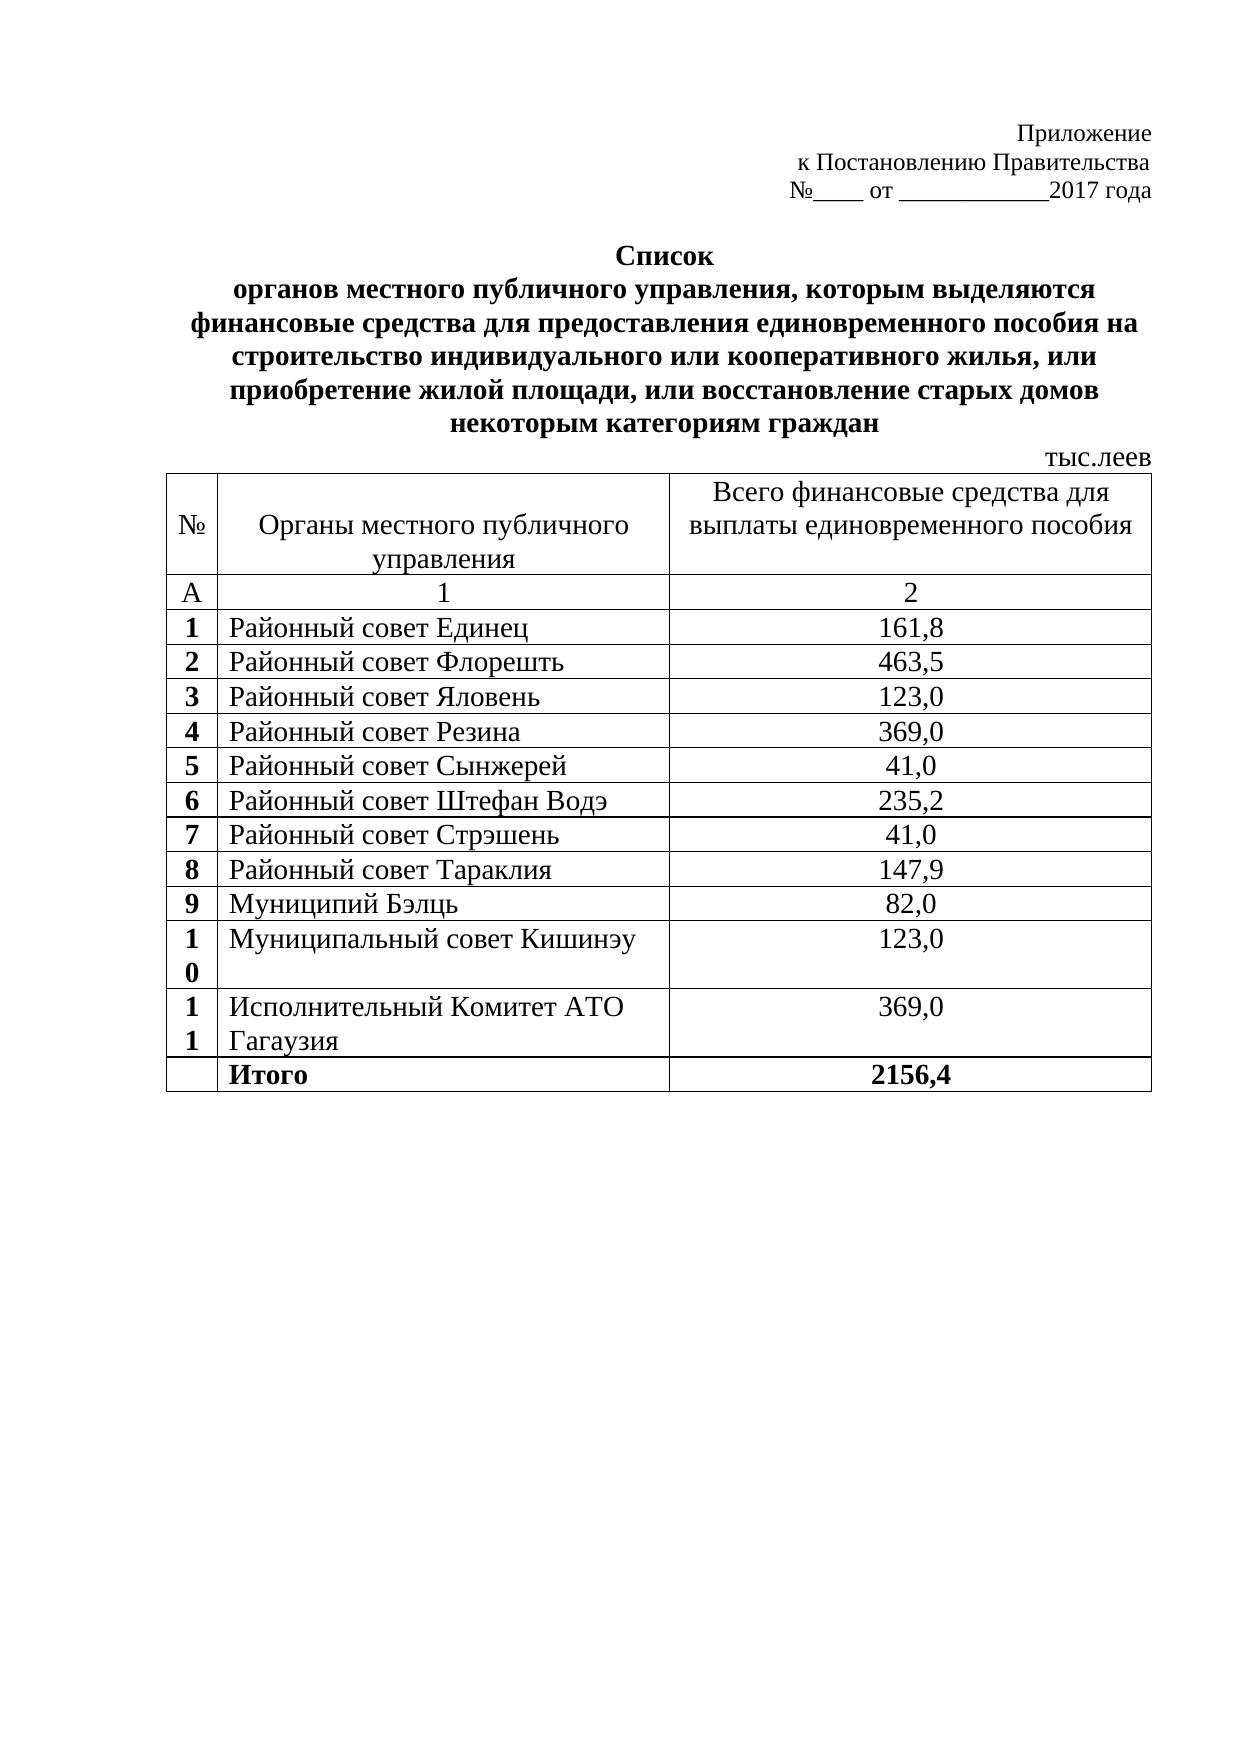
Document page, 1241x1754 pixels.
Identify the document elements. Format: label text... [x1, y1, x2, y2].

table_cell 369,0 [670, 714, 1151, 747]
table_cell 369,0 [670, 989, 1151, 1056]
table_cell 463,5 [670, 645, 1151, 678]
table_cell Районный совет Флорешть [218, 645, 669, 678]
text к Постановлению Правительства [177, 147, 1152, 176]
text тыс.леев [177, 439, 1152, 473]
table_header Всего финансовые средства для выплаты единовременного пособия [670, 474, 1151, 574]
table_cell 8 [167, 852, 217, 886]
table_cell 3 [167, 679, 217, 713]
table_cell 41,0 [670, 748, 1151, 782]
table_cell Районный совет Яловень [218, 679, 669, 713]
table_cell Итого [218, 1058, 669, 1091]
table_cell 123,0 [670, 921, 1151, 988]
table_cell Районный совет Единец [218, 610, 669, 643]
table_header Органы местного публичного управления [218, 474, 669, 574]
table_cell A [167, 575, 217, 609]
table_cell 2156,4 [670, 1058, 1151, 1091]
table_cell 10 [167, 921, 217, 988]
table_cell Районный совет Сынжерей [218, 748, 669, 782]
table_cell 2 [670, 575, 1151, 609]
table_cell 235,2 [670, 783, 1151, 816]
table_cell Районный совет Тараклия [218, 852, 669, 886]
table_header № [167, 474, 217, 574]
table_cell 147,9 [670, 852, 1151, 886]
text Приложение [177, 118, 1152, 147]
table_cell Районный совет Стрэшень [218, 818, 669, 851]
table_cell 2 [167, 645, 217, 678]
table_cell 41,0 [670, 818, 1151, 851]
table_cell 123,0 [670, 679, 1151, 713]
text органов местного публичного управления, которым выделяются финансовые средства для предоставления единовременного пособия на строительство индивидуального или кооперативного жилья, или приобретение жилой площади, или восстановление старых домов некоторым категориям граждан [177, 271, 1152, 439]
table_cell 82,0 [670, 887, 1151, 920]
table_cell Районный совет Штефан Водэ [218, 783, 669, 816]
table_cell 11 [167, 989, 217, 1056]
table_cell 1 [218, 575, 669, 609]
table_cell 9 [167, 887, 217, 920]
text №____ от ____________2017 года [177, 176, 1152, 204]
table_cell 6 [167, 783, 217, 816]
table_cell Районный совет Резина [218, 714, 669, 747]
table_cell Муниципий Бэлць [218, 887, 669, 920]
text Список [177, 238, 1152, 271]
table_cell 161,8 [670, 610, 1151, 643]
table_cell 7 [167, 818, 217, 851]
table_cell Исполнительный Комитет АТО Гагаузия [218, 989, 669, 1056]
table_cell Муниципальный совет Кишинэу [218, 921, 669, 988]
table_cell [167, 1058, 217, 1091]
table_cell 1 [167, 610, 217, 643]
table_cell 5 [167, 748, 217, 782]
table_cell 4 [167, 714, 217, 747]
